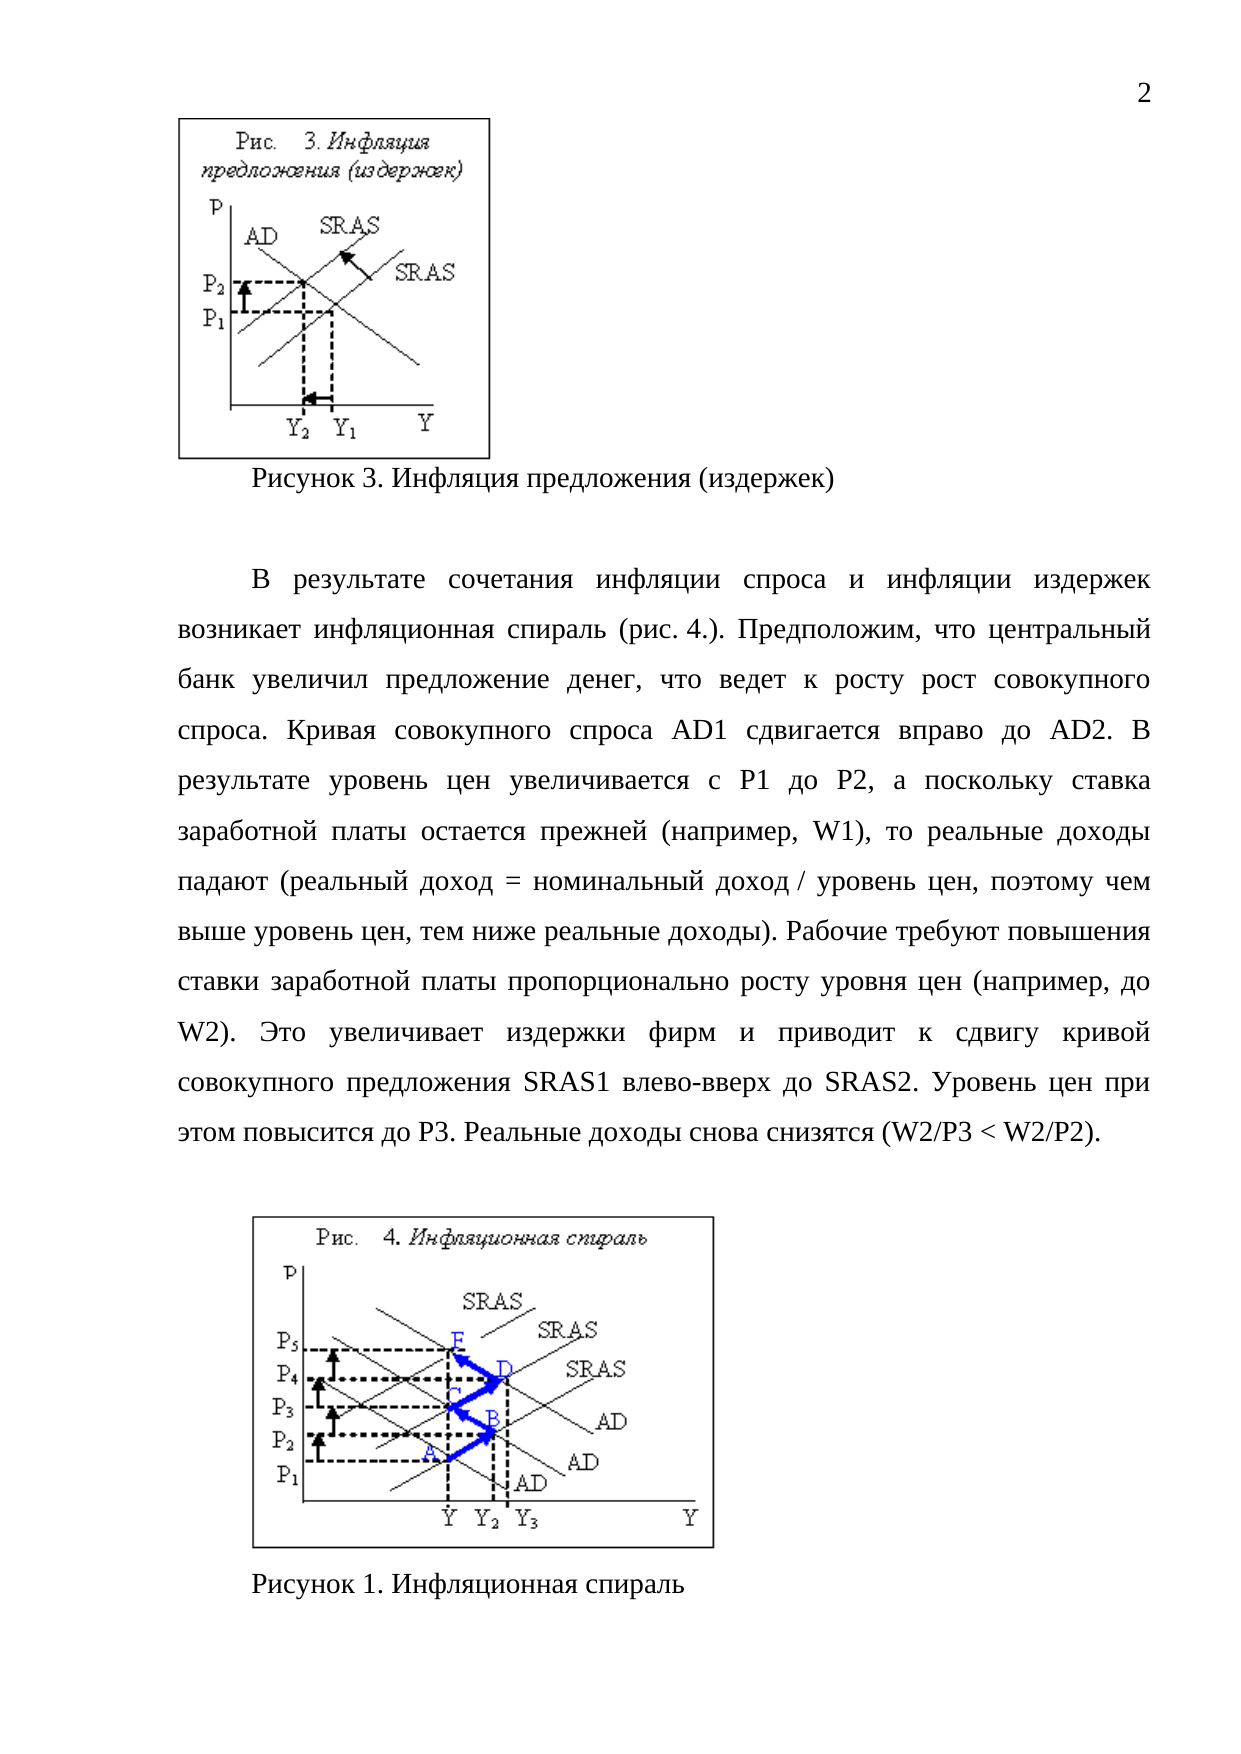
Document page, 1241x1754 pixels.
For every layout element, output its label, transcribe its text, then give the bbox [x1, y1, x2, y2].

picture [177, 118, 492, 461]
text В результате сочетания инфляции спроса и инфляции издержек возникает инфляционная спираль (рис. 4.). Предположим, что центральный банк увеличил предложение денег, что ведет к росту рост совокупного спроса. Кривая совокупного спроса AD1 сдвигается вправо до AD2. В результате уровень цен увеличивается с Р1 до Р2, а поскольку ставка заработной платы остается прежней (например, W1), то реальные доходы падают (реальный доход = номинальный доход / уровень цен, поэтому чем выше уровень цен, тем ниже реальные доходы). Рабочие требуют повышения ставки заработной платы пропорционально росту уровня цен (например, до W2). Это увеличивает издержки фирм и приводит к сдвигу кривой совокупного предложения SRAS1 влево-вверх до SRAS2. Уровень цен при этом повысится до Р3. Реальные доходы снова снизятся (W2/P3 < W2/P2). [177, 561, 1152, 1148]
text Рисунок 1. Инфляционная спираль [177, 1566, 1152, 1600]
picture [251, 1215, 716, 1550]
text Рисунок 3. Инфляция предложения (издержек) [177, 460, 1152, 494]
